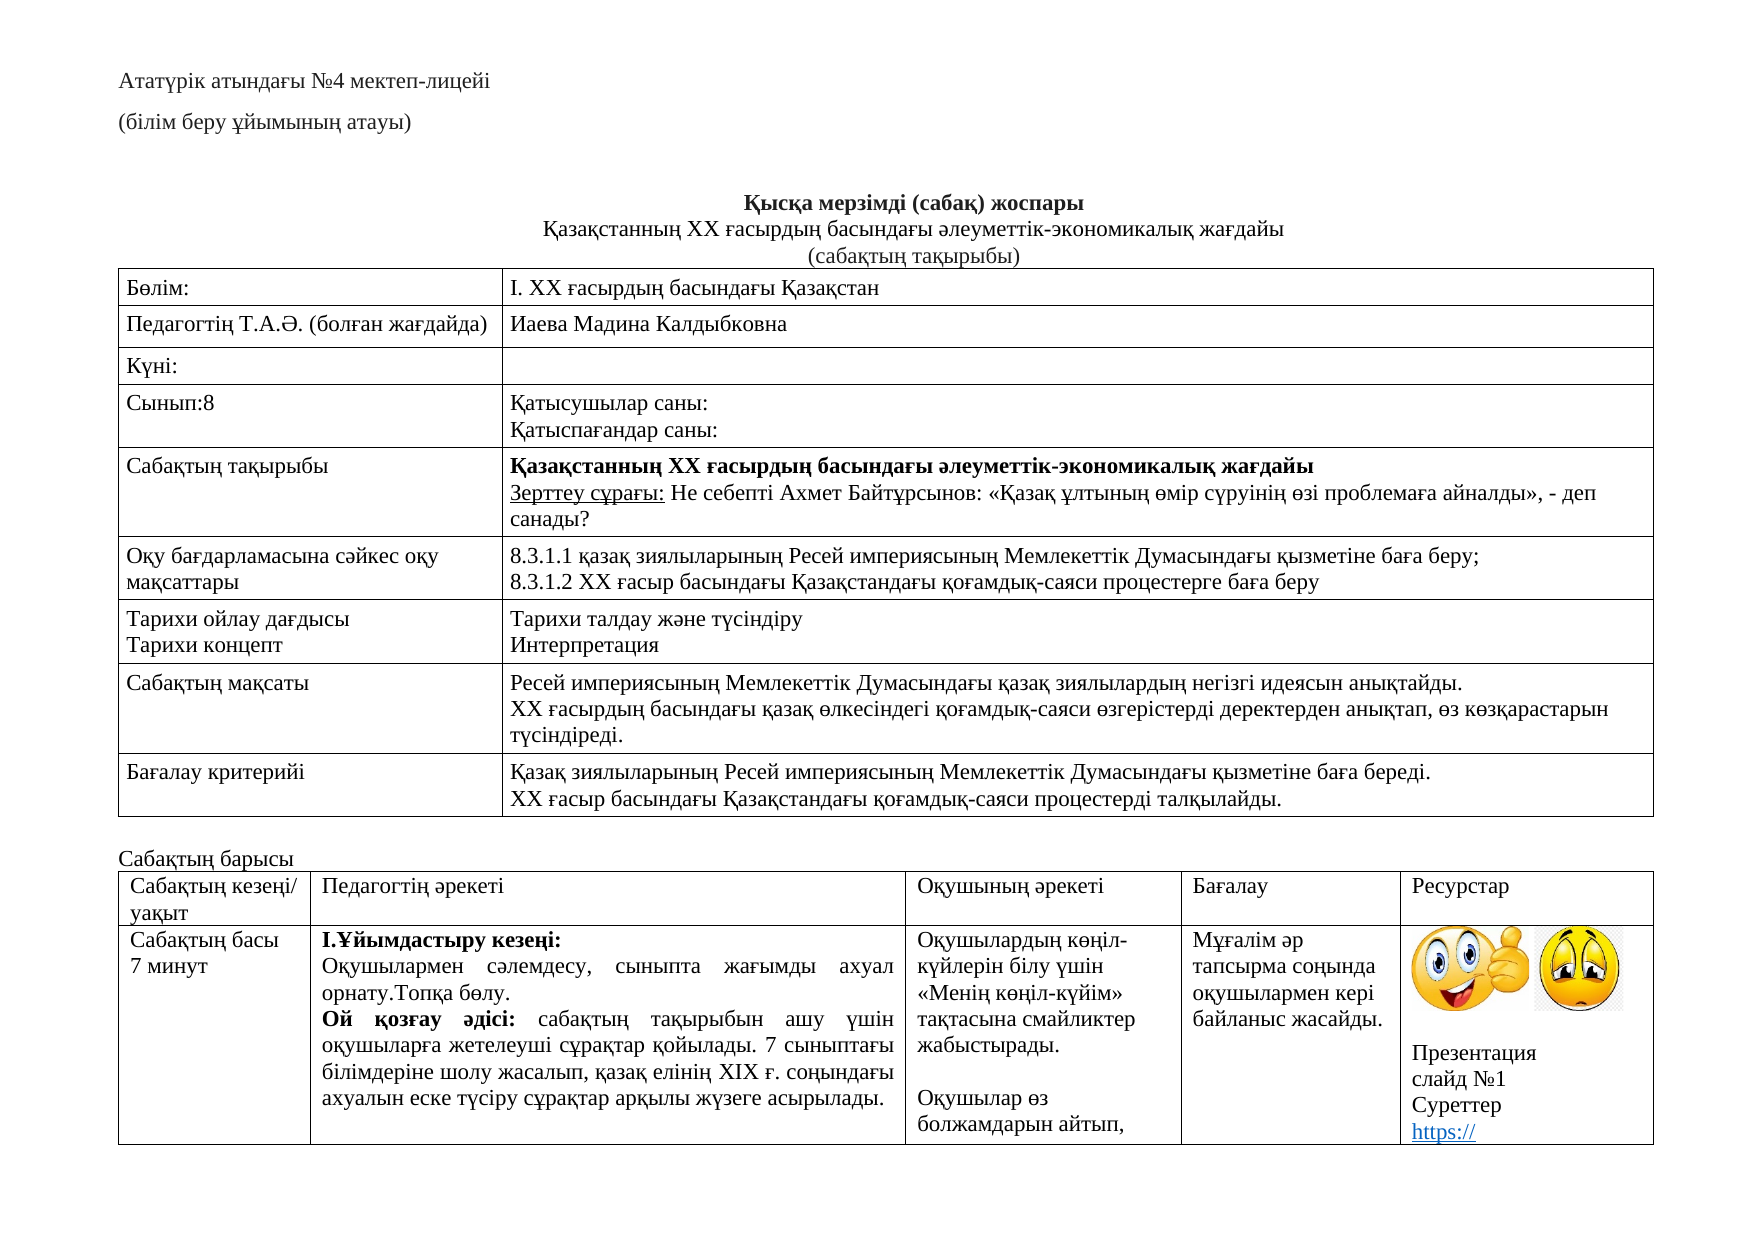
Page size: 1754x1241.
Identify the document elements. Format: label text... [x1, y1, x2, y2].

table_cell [906, 926, 1181, 1144]
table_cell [311, 926, 905, 1144]
table_cell Педагогтің Т.А.Ә. (болған жағдайда) [119, 306, 502, 347]
table_cell Ресей империясының Мемлекеттік Думасындағы қазақ зиялылардың негізгі идеясын анықтайды. ХХ ғасырдың басындағы қазақ өлкесіндегі қоғамдық-саяси өзгерістерді деректерден анықтап, өз көзқарастарын түсіндіреді. [503, 664, 1653, 753]
table_cell Қазақстанның ХХ ғасырдың басындағы әлеуметтік-экономикалық жағдайы Зерттеу сұрағы: Не себепті Ахмет Байтұрсынов: «Қазақ ұлтының өмір сүруінің өзі проблемаға айналды», - деп санады? [503, 448, 1653, 536]
table_cell Бағалау критерийі [119, 754, 502, 816]
picture [1534, 926, 1624, 1011]
table_cell Иаева Мадина Калдыбковна [503, 306, 1653, 347]
table_header Педагогтің әрекеті [311, 872, 905, 925]
text Қысқа мерзімді (сабақ) жоспары Қазақстанның ХХ ғасырдың басындағы әлеуметтік-экономикалық жағдайы (сабақтың тақырыбы) [118, 189, 1709, 268]
table_header Бағалау [1182, 872, 1400, 925]
table_cell Сабақтың тақырыбы [119, 448, 502, 536]
table_cell Сабақтың мақсаты [119, 664, 502, 753]
table_cell Қазақ зиялыларының Ресей империясының Мемлекеттік Думасындағы қызметіне баға береді. XX ғасыр басындағы Қазақстандағы қоғамдық-саяси процестерді талқылайды. [503, 754, 1653, 816]
table_header Ресурстар [1401, 872, 1653, 925]
table_cell Күні: [119, 348, 502, 384]
table_header І. ХХ ғасырдың басындағы Қазақстан [503, 269, 1653, 305]
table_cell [1401, 926, 1653, 1144]
table_header Сабақтың кезеңі/ уақыт [119, 872, 310, 925]
table_cell Оқу бағдарламасына сәйкес оқу мақсаттары [119, 537, 502, 599]
picture [1411, 926, 1530, 1011]
table_cell [503, 348, 1653, 384]
table_header Бөлім: [119, 269, 502, 305]
table_cell Тарихи ойлау дағдысы Тарихи концепт [119, 600, 502, 663]
table_header Оқушының әрекеті [906, 872, 1181, 925]
text Ататүрік атындағы №4 мектеп-лицейі (білім беру ұйымының атауы) [118, 53, 1709, 175]
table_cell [119, 926, 310, 1144]
table_cell Сынып:8 [119, 385, 502, 447]
table_cell Қатысушылар саны: Қатыспағандар саны: [503, 385, 1653, 447]
text Сабақтың барысы [118, 845, 1709, 871]
table_cell 8.3.1.1 қазақ зиялыларының Ресей империясының Мемлекеттік Думасындағы қызметіне баға беру; 8.3.1.2 XX ғасыр басындағы Қазақстандағы қоғамдық-саяси процестерге баға беру [503, 537, 1653, 599]
table_cell Тарихи талдау және түсіндіру Интерпретация [503, 600, 1653, 663]
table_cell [1182, 926, 1400, 1144]
